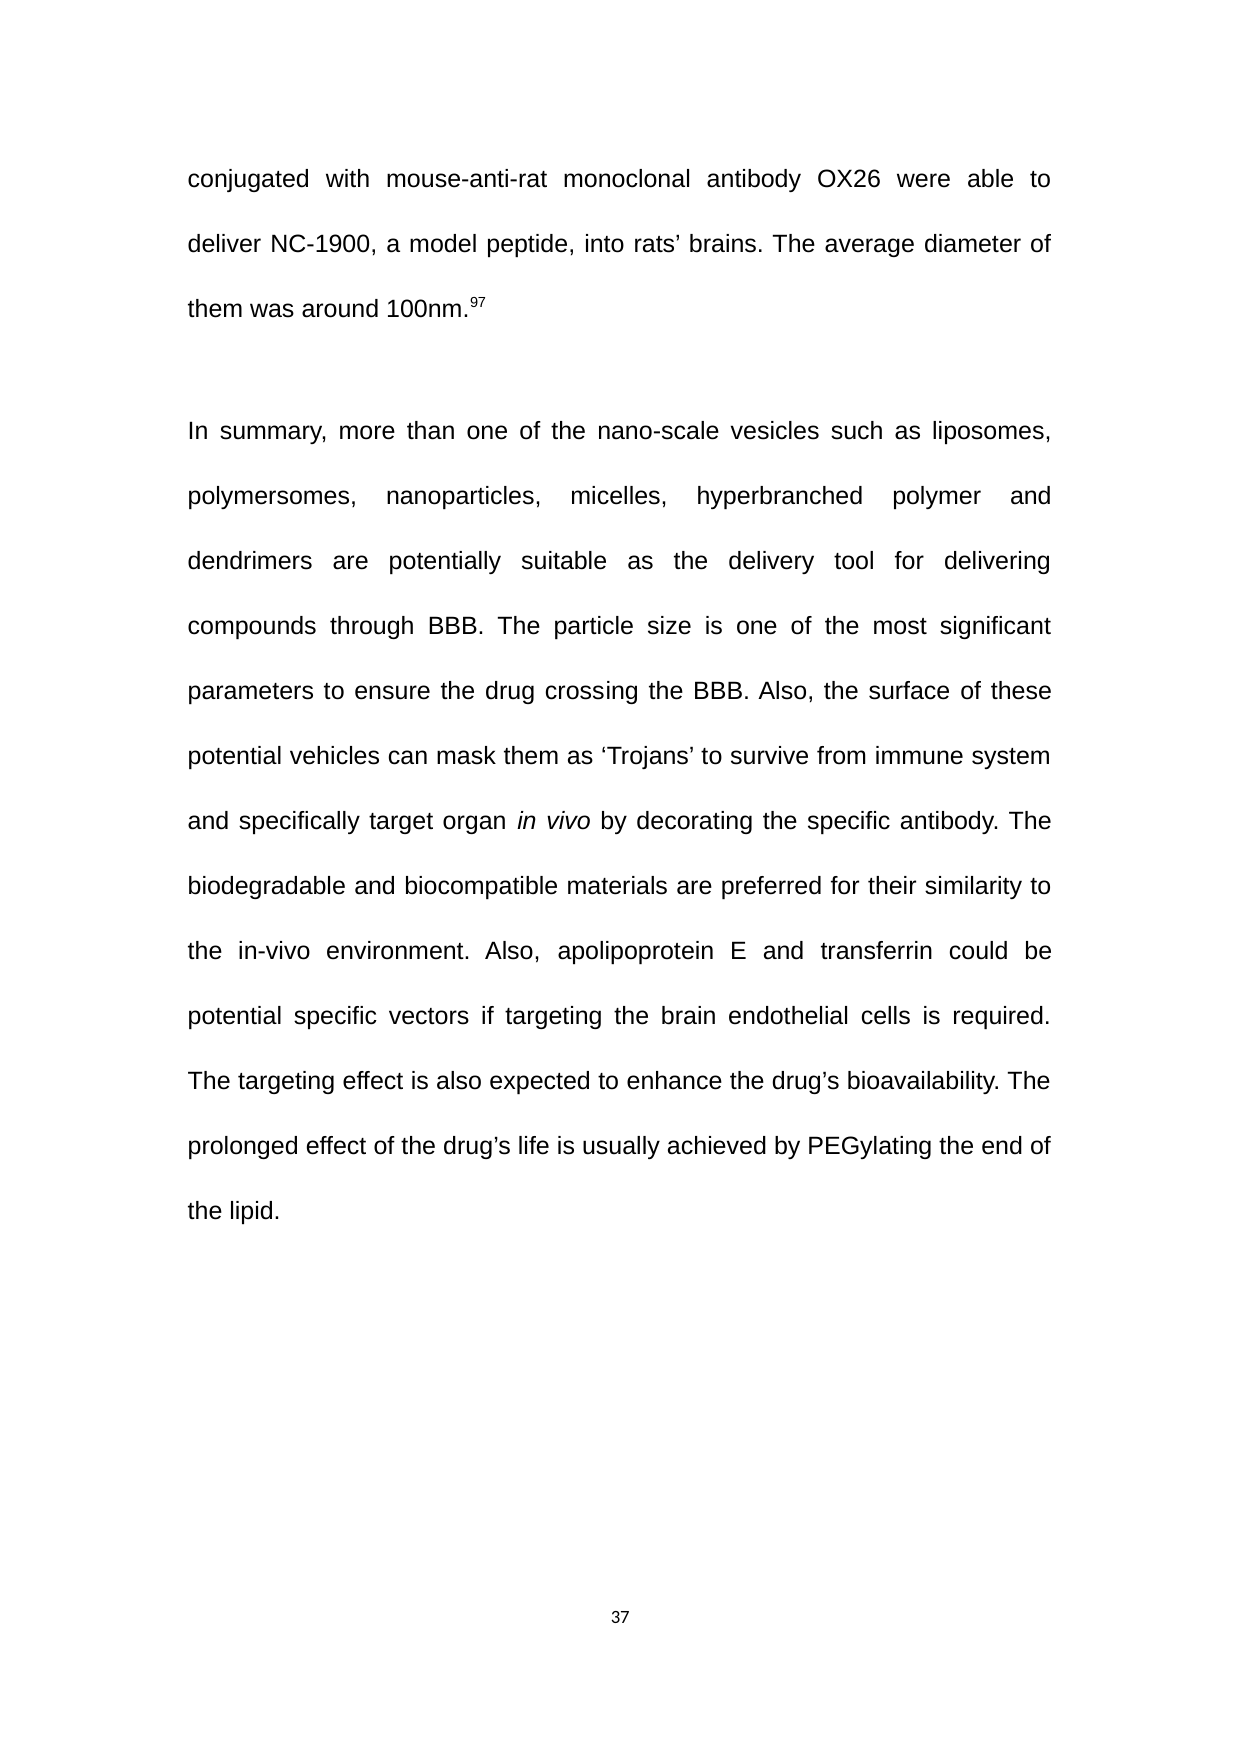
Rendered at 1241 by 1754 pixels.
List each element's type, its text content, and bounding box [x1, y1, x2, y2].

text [187, 162, 1053, 324]
text In summary, more than one of the nano-scale vesicles such as liposomes, polymersomes, nanoparticles, micelles, hyperbranched polymer and dendrimers are potentially suitable as the delivery tool for delivering compounds through BBB. The particle size is one of the most significant parameters to ensure the drug crossing the BBB. Also, the surface of these potential vehicles can mask them as ‘Trojans’ to survive from immune system and specifically target organ in vivo by decorating the specific antibody. The biodegradable and biocompatible materials are preferred for their similarity to the in-vivo environment. Also, apolipoprotein E and transferrin could be potential specific vectors if targeting the brain endothelial cells is required. The targeting effect is also expected to enhance the drug’s bioavailability. The prolonged effect of the drug’s life is usually achieved by PEGylating the end of the lipid. [187, 414, 1053, 1227]
